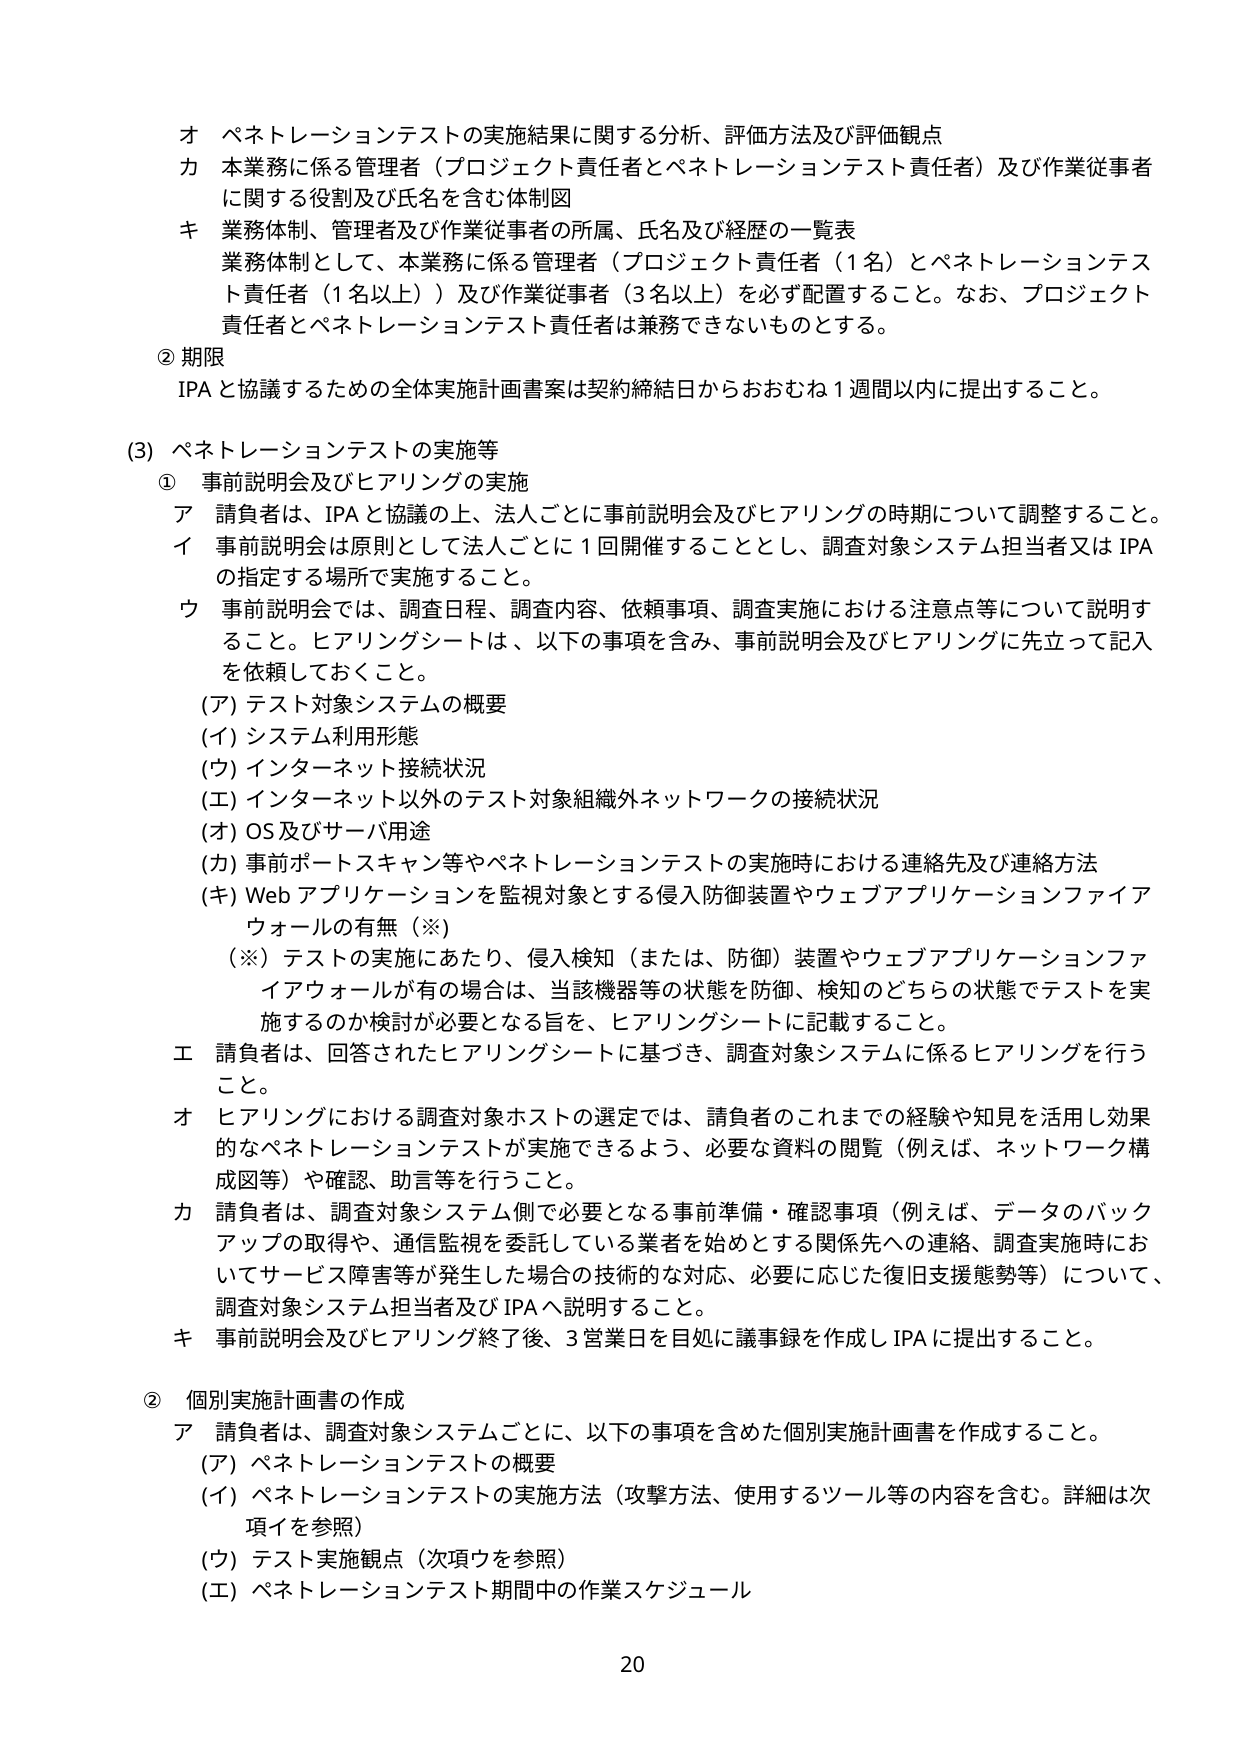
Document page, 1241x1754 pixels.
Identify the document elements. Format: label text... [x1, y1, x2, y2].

list 事前説明会では、調査日程、調査内容、依頼事項、調査実施における注意点等について説明すること。ヒアリングシートは 、以下の事項を含み、事前説明会及びヒアリングに先立って記入を依頼しておくこと。 [178, 592, 1153, 687]
text （※）テストの実施にあたり、侵入検知（または、防御）装置やウェブアプリケーションファイアウォールが有の場合は、当該機器等の状態を防御、検知のどちらの状態でテストを実施するのか検討が必要となる旨を、ヒアリングシートに記載すること。 [216, 941, 1153, 1036]
list 業務体制、管理者及び作業従事者の所属、氏名及び経歴の一覧表 [178, 213, 1153, 245]
list システム利用形態 [201, 719, 1153, 751]
list ペネトレーションテスト期間中の作業スケジュール [201, 1573, 1153, 1605]
list ペネトレーションテストの実施結果に関する分析、評価方法及び評価観点 [178, 118, 1153, 150]
list 請負者は、調査対象システム側で必要となる事前準備・確認事項（例えば、データのバックアップの取得や、通信監視を委託している業者を始めとする関係先への連絡、調査実施時においてサービス障害等が発生した場合の技術的な対応、必要に応じた復旧支援態勢等）について、調査対象システム担当者及びIPAへ説明すること。 [172, 1194, 1153, 1321]
list 本業務に係る管理者（プロジェクト責任者とペネトレーションテスト責任者）及び作業従事者に関する役割及び氏名を含む体制図 [178, 150, 1153, 213]
list テスト実施観点（次項ウを参照） [201, 1542, 1153, 1573]
list 事前説明会及びヒアリング終了後、3営業日を目処に議事録を作成しIPAに提出すること。 [172, 1321, 1153, 1353]
list テスト対象システムの概要 [201, 687, 1153, 719]
list インターネット以外のテスト対象組織外ネットワークの接続状況 [201, 782, 1153, 814]
list 事前説明会は原則として法人ごとに1回開催することとし、調査対象システム担当者又はIPAの指定する場所で実施すること。 [172, 529, 1153, 592]
list 事前説明会及びヒアリングの実施 [157, 465, 1153, 497]
text IPAと協議するための全体実施計画書案は契約締結日からおおむね1週間以内に提出すること。 [156, 372, 1153, 403]
list 請負者は、IPAと協議の上、法人ごとに事前説明会及びヒアリングの時期について調整すること。 [172, 497, 1153, 529]
list OS及びサーバ用途 [201, 814, 1153, 846]
list ペネトレーションテストの概要 [201, 1446, 1153, 1478]
list ヒアリングにおける調査対象ホストの選定では、請負者のこれまでの経験や知見を活用し効果的なペネトレーションテストが実施できるよう、必要な資料の閲覧（例えば、ネットワーク構成図等）や確認、助言等を行うこと。 [172, 1099, 1153, 1194]
list インターネット接続状況 [201, 751, 1153, 782]
list 請負者は、回答されたヒアリングシートに基づき、調査対象システムに係るヒアリングを行うこと。 [172, 1036, 1153, 1099]
list Webアプリケーションを監視対象とする侵入防御装置やウェブアプリケーションファイアウォールの有無（※) [201, 878, 1153, 941]
list 業務体制として、本業務に係る管理者（プロジェクト責任者（1名）とペネトレーションテスト責任者（1名以上））及び作業従事者（3名以上）を必ず配置すること。なお、プロジェクト責任者とペネトレーションテスト責任者は兼務できないものとする。 [222, 245, 1153, 340]
list 個別実施計画書の作成 [142, 1383, 1153, 1415]
text ② 期限 [112, 340, 1153, 372]
list 請負者は、調査対象システムごとに、以下の事項を含めた個別実施計画書を作成すること。 [172, 1415, 1153, 1446]
list 事前ポートスキャン等やペネトレーションテストの実施時における連絡先及び連絡方法 [201, 846, 1153, 878]
list ペネトレーションテストの実施等 [127, 433, 1153, 465]
list ペネトレーションテストの実施方法（攻撃方法、使用するツール等の内容を含む。詳細は次項イを参照） [201, 1478, 1153, 1542]
